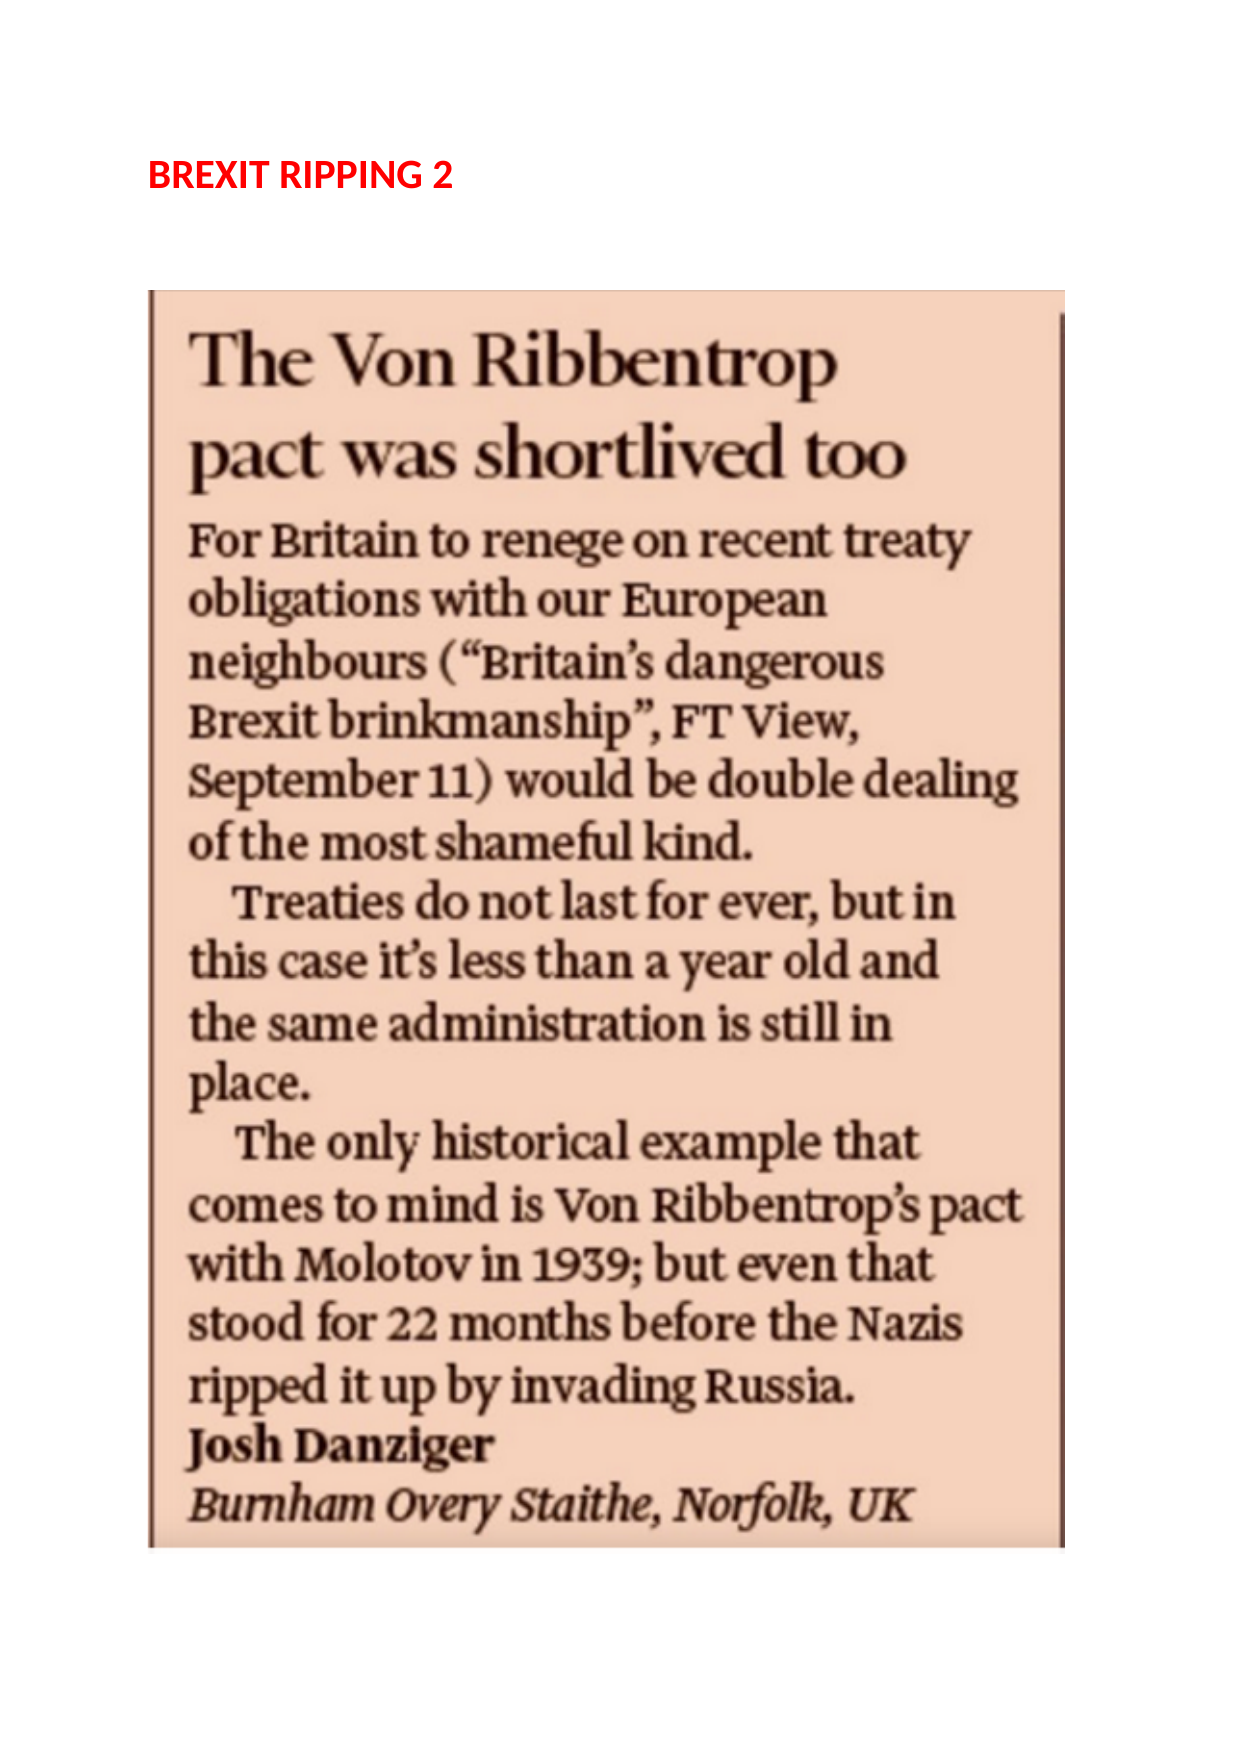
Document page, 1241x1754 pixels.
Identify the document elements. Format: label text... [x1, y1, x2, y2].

text BREXIT RIPPING 2 [148, 148, 1093, 198]
picture [147, 290, 1065, 1554]
